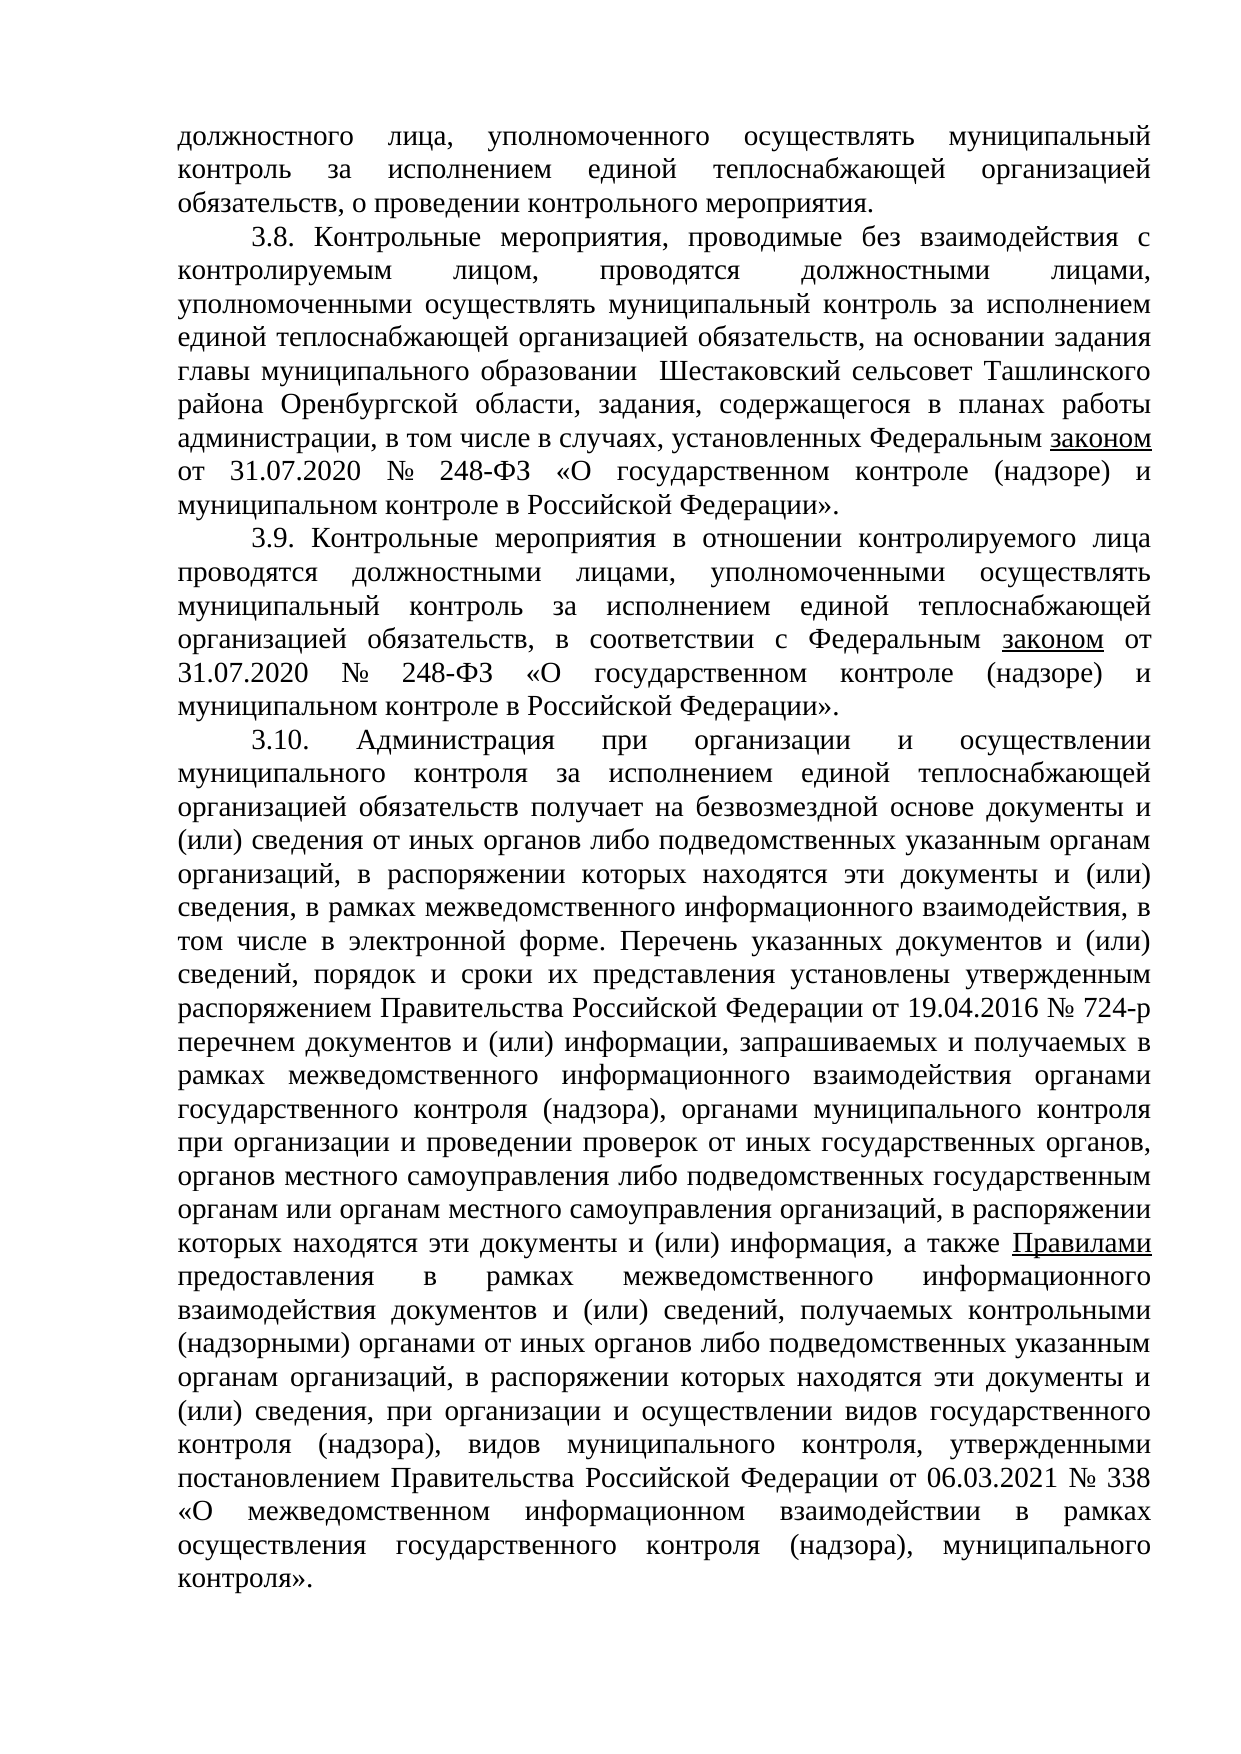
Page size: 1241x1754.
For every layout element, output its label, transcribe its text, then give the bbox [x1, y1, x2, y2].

text 3.10. Администрация при организации и осуществлении муниципального контроля за исполнением единой теплоснабжающей организацией обязательств получает на безвозмездной основе документы и (или) сведения от иных органов либо подведомственных указанным органам организаций, в распоряжении которых находятся эти документы и (или) сведения, в рамках межведомственного информационного взаимодействия, в том числе в электронной форме. Перечень указанных документов и (или) сведений, порядок и сроки их представления установлены утвержденным распоряжением Правительства Российской Федерации от 19.04.2016 № 724-р перечнем документов и (или) информации, запрашиваемых и получаемых в рамках межведомственного информационного взаимодействия органами государственного контроля (надзора), органами муниципального контроля при организации и проведении проверок от иных государственных органов, органов местного самоуправления либо подведомственных государственным органам или органам местного самоуправления организаций, в распоряжении которых находятся эти документы и (или) информация, а также Правилами предоставления в рамках межведомственного информационного взаимодействия документов и (или) сведений, получаемых контрольными (надзорными) органами от иных органов либо подведомственных указанным органам организаций, в распоряжении которых находятся эти документы и (или) сведения, при организации и осуществлении видов государственного контроля (надзора), видов муниципального контроля, утвержденными постановлением Правительства Российской Федерации от 06.03.2021 № 338 «О межведомственном информационном взаимодействии в рамках осуществления государственного контроля (надзора), муниципального контроля». [177, 722, 1152, 990]
text 3.9. Контрольные мероприятия в отношении контролируемого лица проводятся должностными лицами, уполномоченными осуществлять муниципальный контроль за исполнением единой теплоснабжающей организацией обязательств, в соответствии с Федеральным законом от 31.07.2020 № 248-ФЗ «О государственном контроле (надзоре) и муниципальном контроле в Российской Федерации». [177, 521, 1152, 722]
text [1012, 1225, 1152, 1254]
text 3.8. Контрольные мероприятия, проводимые без взаимодействия с контролируемым лицом, проводятся должностными лицами, уполномоченными осуществлять муниципальный контроль за исполнением единой теплоснабжающей организацией обязательств, на основании задания главы муниципального образовании Шестаковский сельсовет Ташлинского района Оренбургской области, задания, содержащегося в планах работы администрации, в том числе в случаях, установленных Федеральным законом от 31.07.2020 № 248-ФЗ «О государственном контроле (надзоре) и муниципальном контроле в Российской Федерации». [177, 219, 1152, 521]
text 3.10. Администрация при организации и осуществлении муниципального контроля за исполнением единой теплоснабжающей организацией обязательств получает на безвозмездной основе документы и (или) сведения от иных органов либо подведомственных указанным органам организаций, в распоряжении которых находятся эти документы и (или) сведения, в рамках межведомственного информационного взаимодействия, в том числе в электронной форме. Перечень указанных документов и (или) сведений, порядок и сроки их представления установлены утвержденным распоряжением Правительства Российской Федерации от 19.04.2016 № 724-р перечнем документов и (или) информации, запрашиваемых и получаемых в рамках межведомственного информационного взаимодействия органами государственного контроля (надзора), органами муниципального контроля при организации и проведении проверок от иных государственных органов, органов местного самоуправления либо подведомственных государственным органам или органам местного самоуправления организаций, в распоряжении которых находятся эти документы и (или) информация, а также Правилами предоставления в рамках межведомственного информационного взаимодействия документов и (или) сведений, получаемых контрольными (надзорными) органами от иных органов либо подведомственных указанным органам организаций, в распоряжении которых находятся эти документы и (или) сведения, при организации и осуществлении видов государственного контроля (надзора), видов муниципального контроля, утвержденными постановлением Правительства Российской Федерации от 06.03.2021 № 338 «О межведомственном информационном взаимодействии в рамках осуществления государственного контроля (надзора), муниципального контроля». [177, 1256, 1152, 1594]
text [177, 118, 1152, 219]
